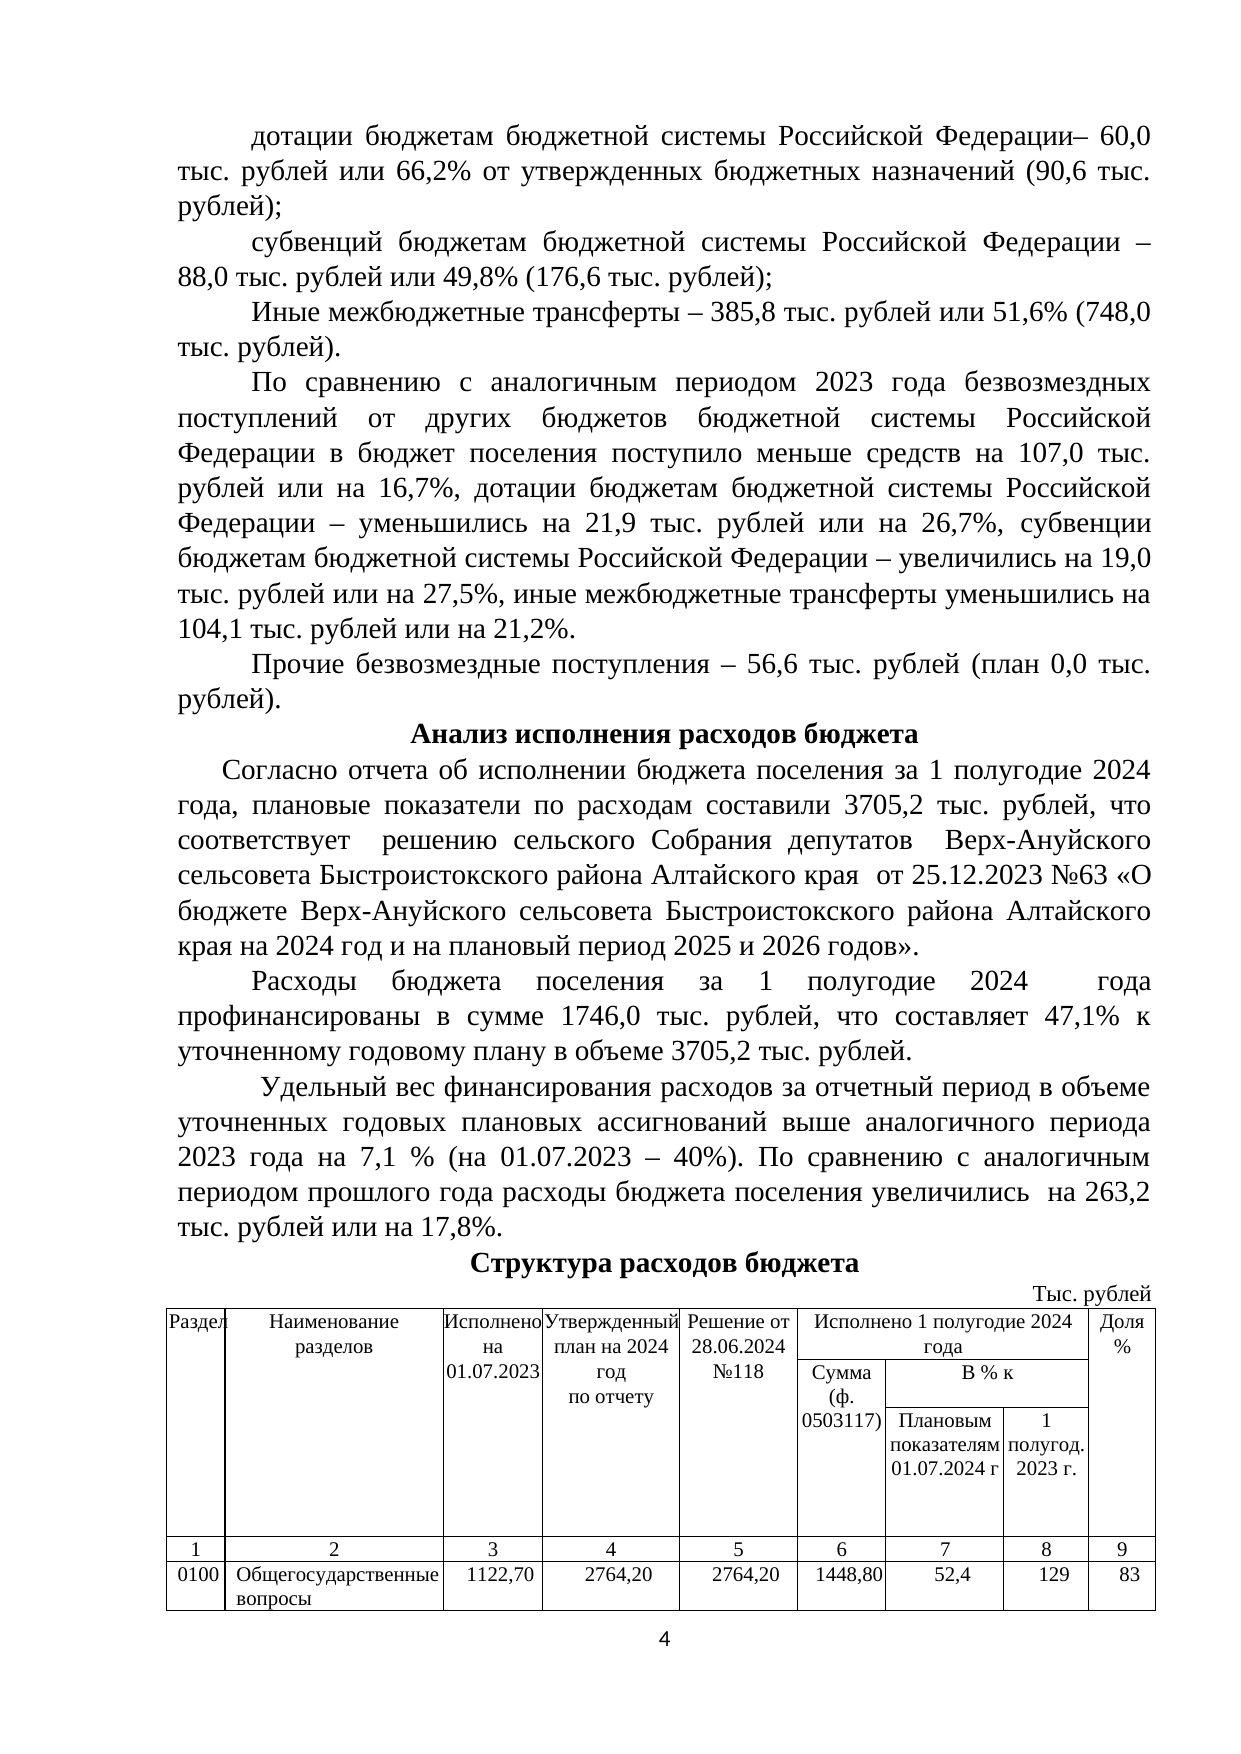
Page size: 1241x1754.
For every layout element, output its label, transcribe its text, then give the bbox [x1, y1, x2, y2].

table_cell Общегосударственные вопросы [226, 1562, 443, 1610]
table_cell 0100 [167, 1562, 224, 1610]
table_cell В % к [886, 1360, 1088, 1407]
text дотации бюджетам бюджетной системы Российской Федерации– 60,0 тыс. рублей или 66,2% от утвержденных бюджетных назначений (90,6 тыс. рублей); [177, 118, 1152, 222]
text Удельный вес финансирования расходов за отчетный период в объеме уточненных годовых плановых ассигнований выше аналогичного периода 2023 года на 7,1 % (на 01.07.2023 – 40%). По сравнению с аналогичным периодом прошлого года расходы бюджета поселения увеличились на 263,2 тыс. рублей или на 17,8%. [177, 1069, 1152, 1243]
table_header Раздел [167, 1309, 224, 1536]
table_cell 83 [1089, 1562, 1155, 1610]
table_cell 5 [680, 1537, 797, 1561]
table_header Доля % [1089, 1309, 1155, 1536]
table_cell 4 [543, 1537, 679, 1561]
table_cell 6 [798, 1537, 885, 1561]
table_cell 1448,80 [798, 1562, 885, 1610]
text Иные межбюджетные трансферты – 385,8 тыс. рублей или 51,6% (748,0 тыс. рублей). [177, 294, 1152, 363]
table_header Утвержденный план на 2024 год по отчету [543, 1309, 679, 1536]
table_cell 1 полугод. 2023 г. [1004, 1408, 1088, 1536]
table_header Исполнено 1 полугодие 2024 года [798, 1309, 1088, 1359]
table_cell 1122,70 [444, 1562, 542, 1610]
table_cell 2764,20 [543, 1562, 679, 1610]
table_cell Плановым показателям 01.07.2024 г [886, 1408, 1003, 1536]
text Тыс. рублей [177, 1280, 1152, 1306]
text субвенций бюджетам бюджетной системы Российской Федерации – 88,0 тыс. рублей или 49,8% (176,6 тыс. рублей); [177, 224, 1152, 292]
text Прочие безвозмездные поступления – 56,6 тыс. рублей (план 0,0 тыс. рублей). [177, 646, 1152, 715]
table_header Исполнено на 01.07.2023 [444, 1309, 542, 1536]
text Анализ исполнения расходов бюджета [177, 717, 1152, 750]
table_cell 2 [226, 1537, 443, 1561]
table_header Наименование разделов [226, 1309, 443, 1536]
table_cell 2764,20 [680, 1562, 797, 1610]
table_cell 7 [886, 1537, 1003, 1561]
text По сравнению с аналогичным периодом 2023 года безвозмездных поступлений от других бюджетов бюджетной системы Российской Федерации в бюджет поселения поступило меньше средств на 107,0 тыс. рублей или на 16,7%, дотации бюджетам бюджетной системы Российской Федерации – уменьшились на 21,9 тыс. рублей или на 26,7%, субвенции бюджетам бюджетной системы Российской Федерации – увеличились на 19,0 тыс. рублей или на 27,5%, иные межбюджетные трансферты уменьшились на 104,1 тыс. рублей или на 21,2%. [177, 364, 1152, 644]
table_cell 1 [167, 1537, 224, 1561]
table_cell 129 [1004, 1562, 1088, 1610]
table_cell 52,4 [886, 1562, 1003, 1610]
text Структура расходов бюджета [177, 1245, 1152, 1278]
table_cell 3 [444, 1537, 542, 1561]
table_cell 8 [1004, 1537, 1088, 1561]
table_cell Сумма (ф. 0503117) [798, 1360, 885, 1536]
text Согласно отчета об исполнении бюджета поселения за 1 полугодие 2024 года, плановые показатели по расходам составили 3705,2 тыс. рублей, что соответствует решению сельского Собрания депутатов Верх-Ануйского сельсовета Быстроистокского района Алтайского края от 25.12.2023 №63 «О бюджете Верх-Ануйского сельсовета Быстроистокского района Алтайского края на 2024 год и на плановый период 2025 и 2026 годов». [177, 752, 1152, 961]
table_header Решение от 28.06.2024 №118 [680, 1309, 797, 1536]
text Расходы бюджета поселения за 1 полугодие 2024 года профинансированы в сумме 1746,0 тыс. рублей, что составляет 47,1% к уточненному годовому плану в объеме 3705,2 тыс. рублей. [177, 963, 1152, 1067]
table_cell 9 [1089, 1537, 1155, 1561]
